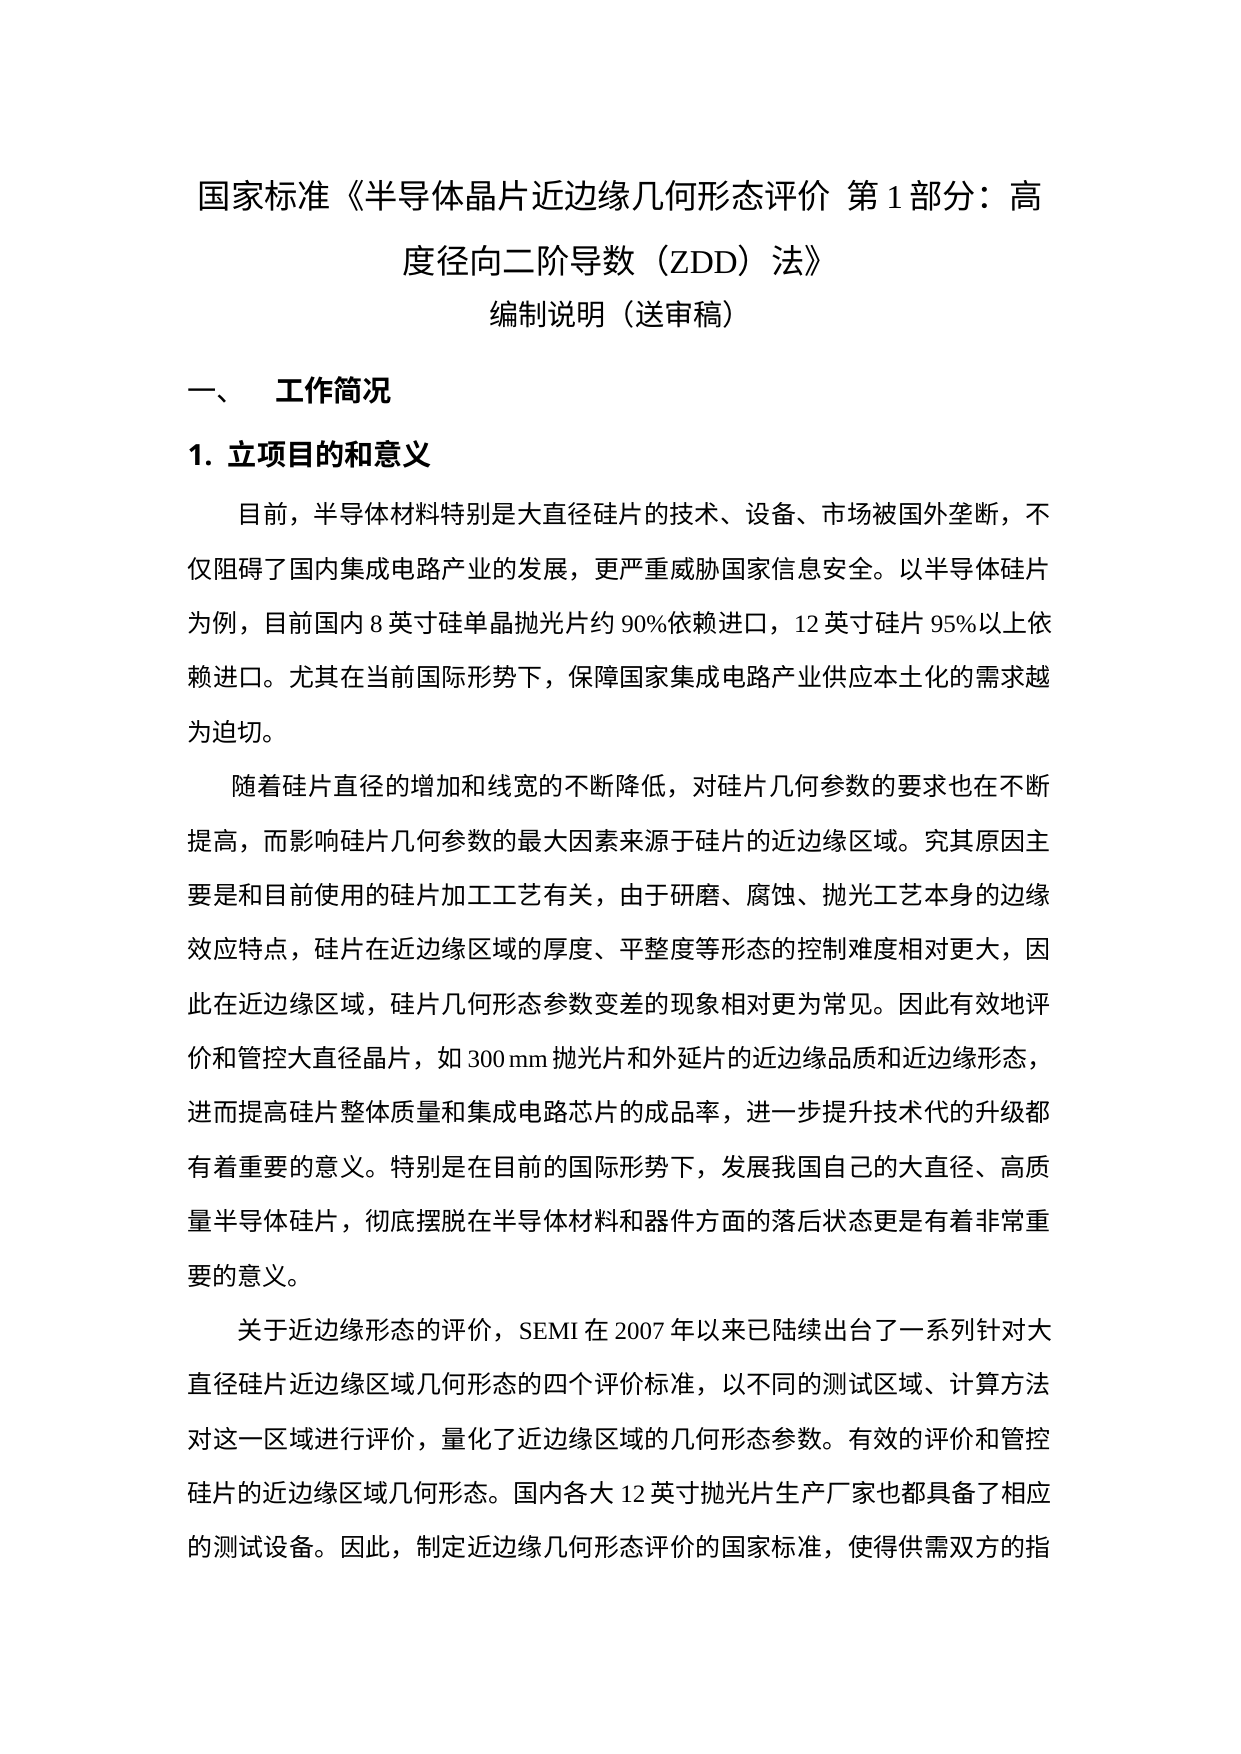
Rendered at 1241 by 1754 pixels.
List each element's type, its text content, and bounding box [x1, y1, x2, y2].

text 1. 立项目的和意义 [187, 431, 1053, 474]
text 随着硅片直径的增加和线宽的不断降低，对硅片几何参数的要求也在不断提高，而影响硅片几何参数的最大因素来源于硅片的近边缘区域。究其原因主要是和目前使用的硅片加工工艺有关，由于研磨、腐蚀、抛光工艺本身的边缘效应特点，硅片在近边缘区域的厚度、平整度等形态的控制难度相对更大，因此在近边缘区域，硅片几何形态参数变差的现象相对更为常见。因此有效地评价和管控大直径晶片，如300 mm抛光片和外延片的近边缘品质和近边缘形态，进而提高硅片整体质量和集成电路芯片的成品率，进一步提升技术代的升级都有着重要的意义。特别是在目前的国际形势下，发展我国自己的大直径、高质量半导体硅片，彻底摆脱在半导体材料和器件方面的落后状态更是有着非常重要的意义。 [187, 767, 1053, 1292]
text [187, 1310, 1053, 1564]
text 国家标准《半导体晶片近边缘几何形态评价 第1部分：高度径向二阶导数（ZDD）法》 [187, 162, 1053, 292]
text 编制说明（送审稿） [187, 292, 1053, 334]
list 工作简况 [187, 368, 1053, 410]
text 目前，半导体材料特别是大直径硅片的技术、设备、市场被国外垄断，不仅阻碍了国内集成电路产业的发展，更严重威胁国家信息安全。以半导体硅片为例，目前国内8英寸硅单晶抛光片约90%依赖进口，12英寸硅片95%以上依赖进口。尤其在当前国际形势下，保障国家集成电路产业供应本土化的需求越为迫切。 [187, 495, 1053, 748]
